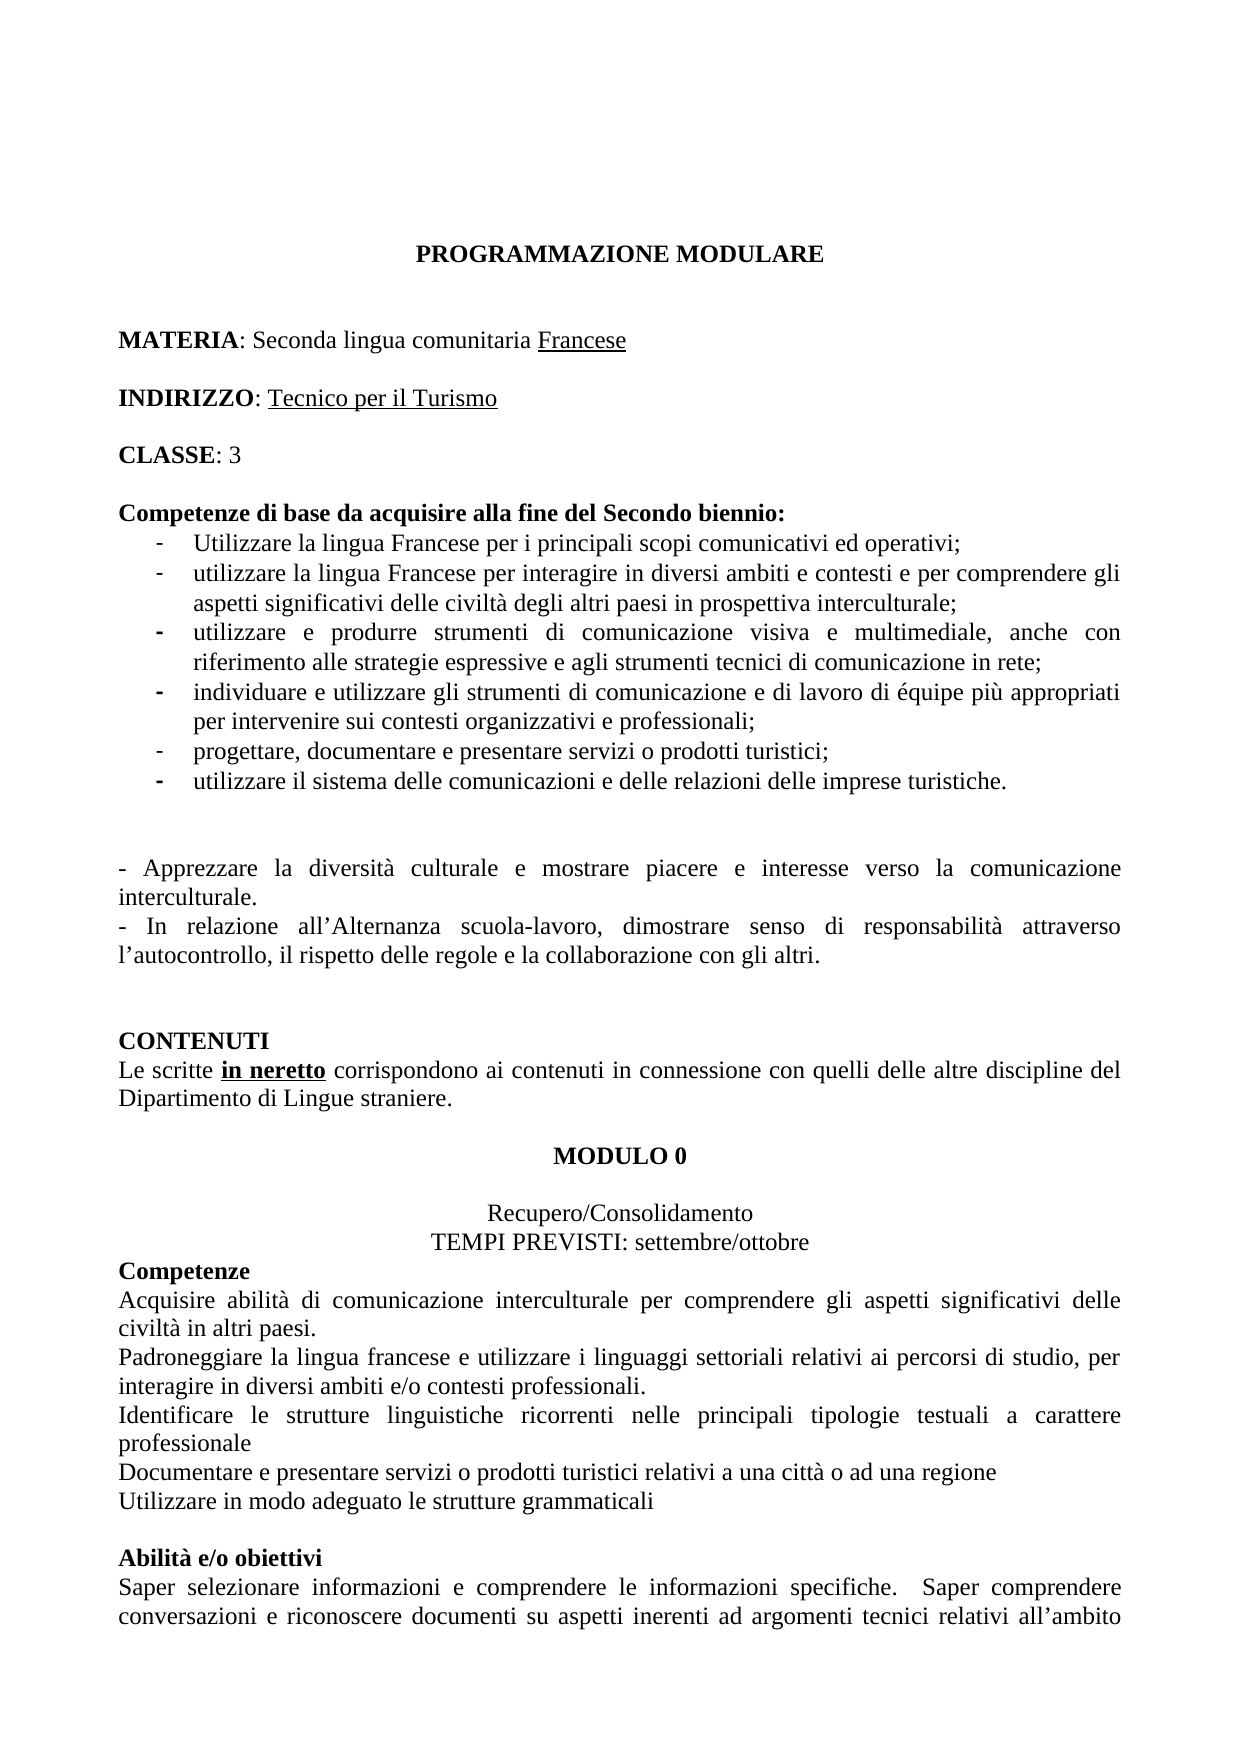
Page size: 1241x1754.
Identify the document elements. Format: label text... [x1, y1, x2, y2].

text Documentare e presentare servizi o prodotti turistici relativi a una città o ad una regione [118, 1457, 1122, 1486]
text Le scritte in neretto corrispondono ai contenuti in connessione con quelli delle altre discipline del Dipartimento di Lingue straniere. [118, 1055, 1122, 1112]
text TEMPI PREVISTI: settembre/ottobre [118, 1227, 1122, 1256]
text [118, 1572, 1122, 1630]
text - Apprezzare la diversità culturale e mostrare piacere e interesse verso la comunicazione interculturale. [118, 853, 1122, 911]
text MODULO 0 [118, 1141, 1122, 1170]
text MATERIA: Seconda lingua comunitaria Francese [118, 325, 1122, 354]
text CONTENUTI [118, 1026, 1122, 1055]
text Abilità e/o obiettivi [118, 1543, 1122, 1572]
list Utilizzare la lingua Francese per i principali scopi comunicativi ed operativi; [156, 527, 1122, 557]
text PROGRAMMAZIONE MODULARE [118, 239, 1122, 268]
list individuare e utilizzare gli strumenti di comunicazione e di lavoro di équipe più appropriati per intervenire sui contesti organizzativi e professionali; [156, 676, 1122, 735]
text - In relazione all’Alternanza scuola-lavoro, dimostrare senso di responsabilità attraverso l’autocontrollo, il rispetto delle regole e la collaborazione con gli altri. [118, 911, 1122, 968]
text Competenze [118, 1256, 1122, 1285]
list progettare, documentare e presentare servizi o prodotti turistici; [156, 735, 1122, 766]
list utilizzare il sistema delle comunicazioni e delle relazioni delle imprese turistiche. [156, 766, 1122, 796]
text Padroneggiare la lingua francese e utilizzare i linguaggi settoriali relativi ai percorsi di studio, per interagire in diversi ambiti e/o contesti professionali. [118, 1342, 1122, 1400]
list utilizzare e produrre strumenti di comunicazione visiva e multimediale, anche con riferimento alle strategie espressive e agli strumenti tecnici di comunicazione in rete; [156, 616, 1122, 676]
list utilizzare la lingua Francese per interagire in diversi ambiti e contesti e per comprendere gli aspetti significativi delle civiltà degli altri paesi in prospettiva interculturale; [156, 557, 1122, 616]
text Competenze di base da acquisire alla fine del Secondo biennio: [118, 498, 1122, 527]
text INDIRIZZO: Tecnico per il Turismo [118, 383, 1122, 412]
text Utilizzare in modo adeguato le strutture grammaticali [118, 1486, 1122, 1515]
text Acquisire abilità di comunicazione interculturale per comprendere gli aspetti significativi delle civiltà in altri paesi. [118, 1285, 1122, 1342]
text Recupero/Consolidamento [118, 1198, 1122, 1227]
text CLASSE: 3 [118, 440, 1122, 469]
text Identificare le strutture linguistiche ricorrenti nelle principali tipologie testuali a carattere professionale [118, 1400, 1122, 1457]
